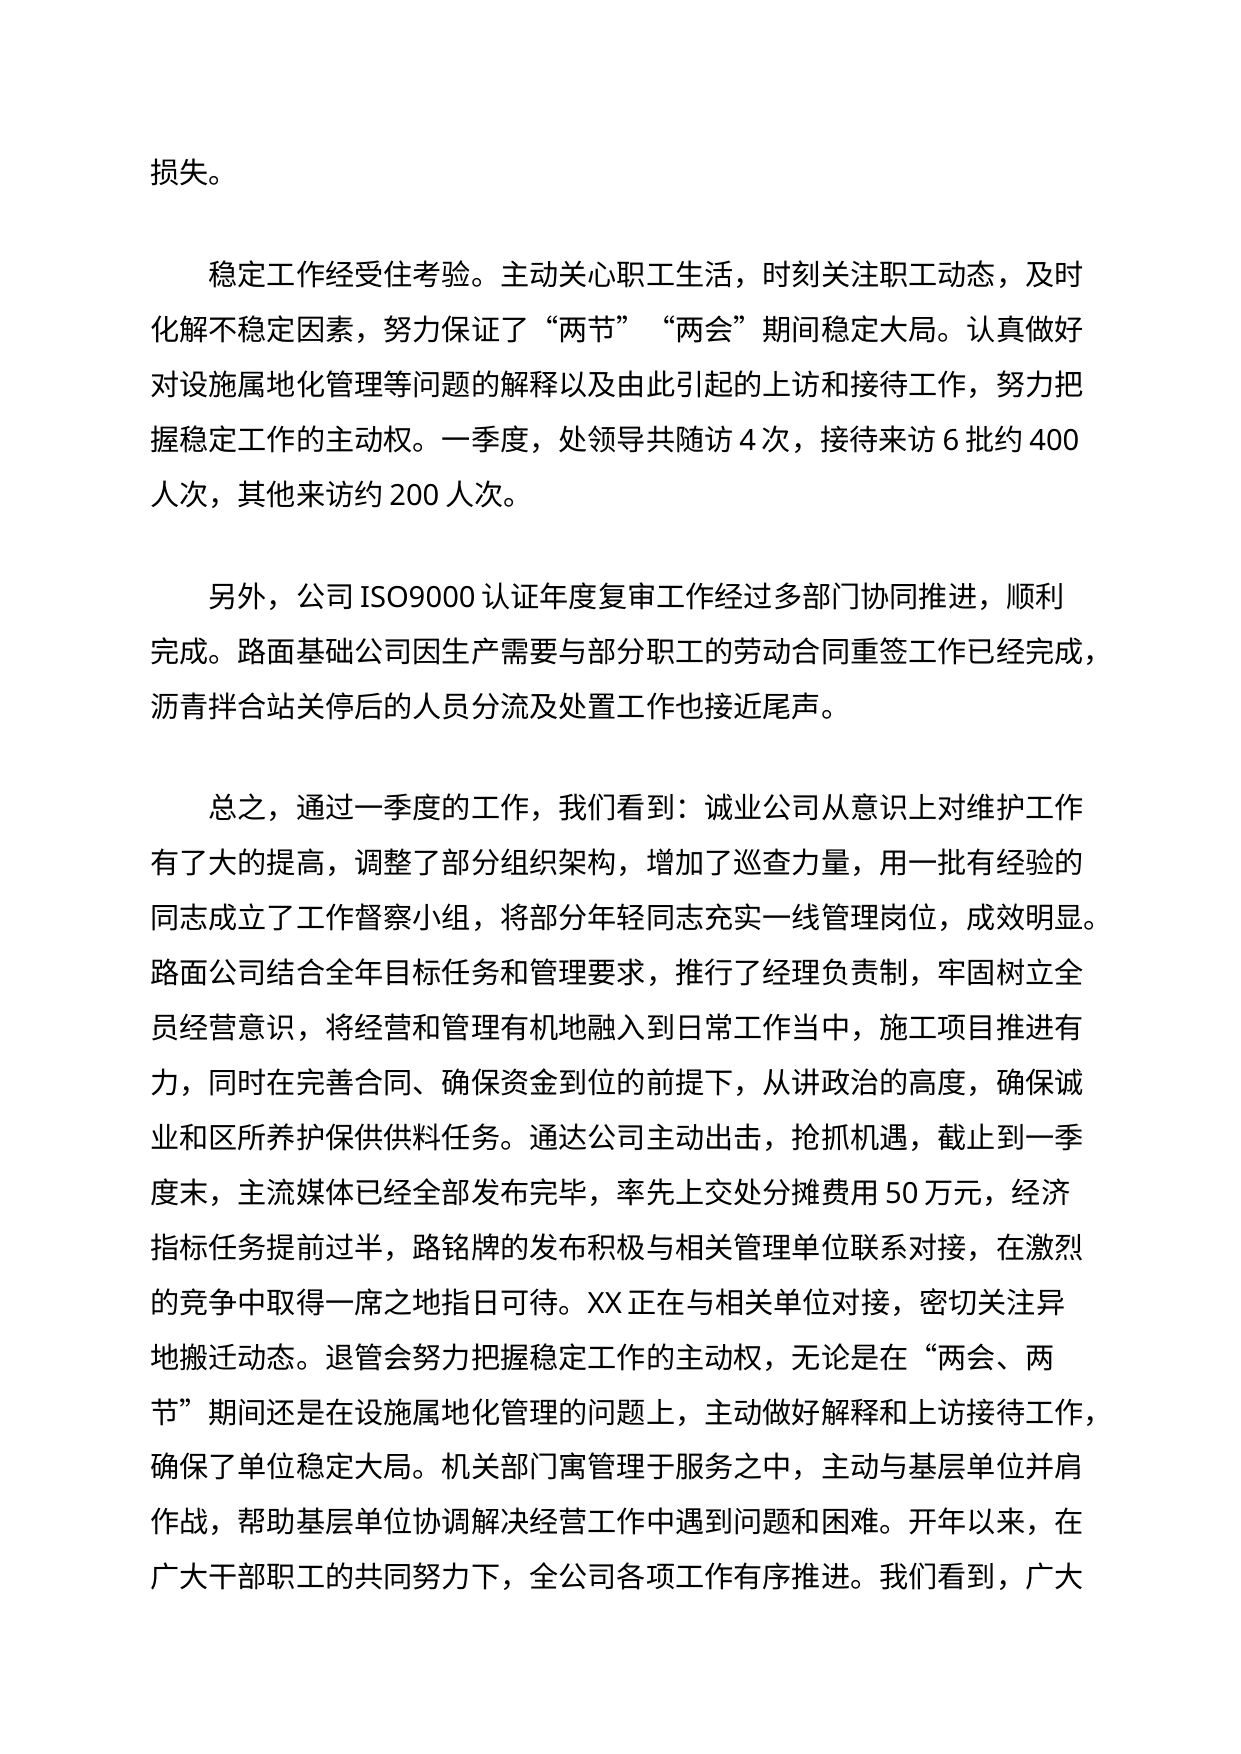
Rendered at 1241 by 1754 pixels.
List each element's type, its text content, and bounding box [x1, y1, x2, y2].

text 另外，公司ISO9000认证年度复审工作经过多部门协同推进，顺利完成。路面基础公司因生产需要与部分职工的劳动合同重签工作已经完成，沥青拌合站关停后的人员分流及处置工作也接近尾声。 [150, 573, 1090, 726]
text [150, 150, 1090, 192]
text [150, 785, 1090, 1596]
text 稳定工作经受住考验。主动关心职工生活，时刻关注职工动态，及时化解不稳定因素，努力保证了“两节”“两会”期间稳定大局。认真做好对设施属地化管理等问题的解释以及由此引起的上访和接待工作，努力把握稳定工作的主动权。一季度，处领导共随访4次，接待来访6批约400人次，其他来访约200人次。 [150, 252, 1090, 514]
